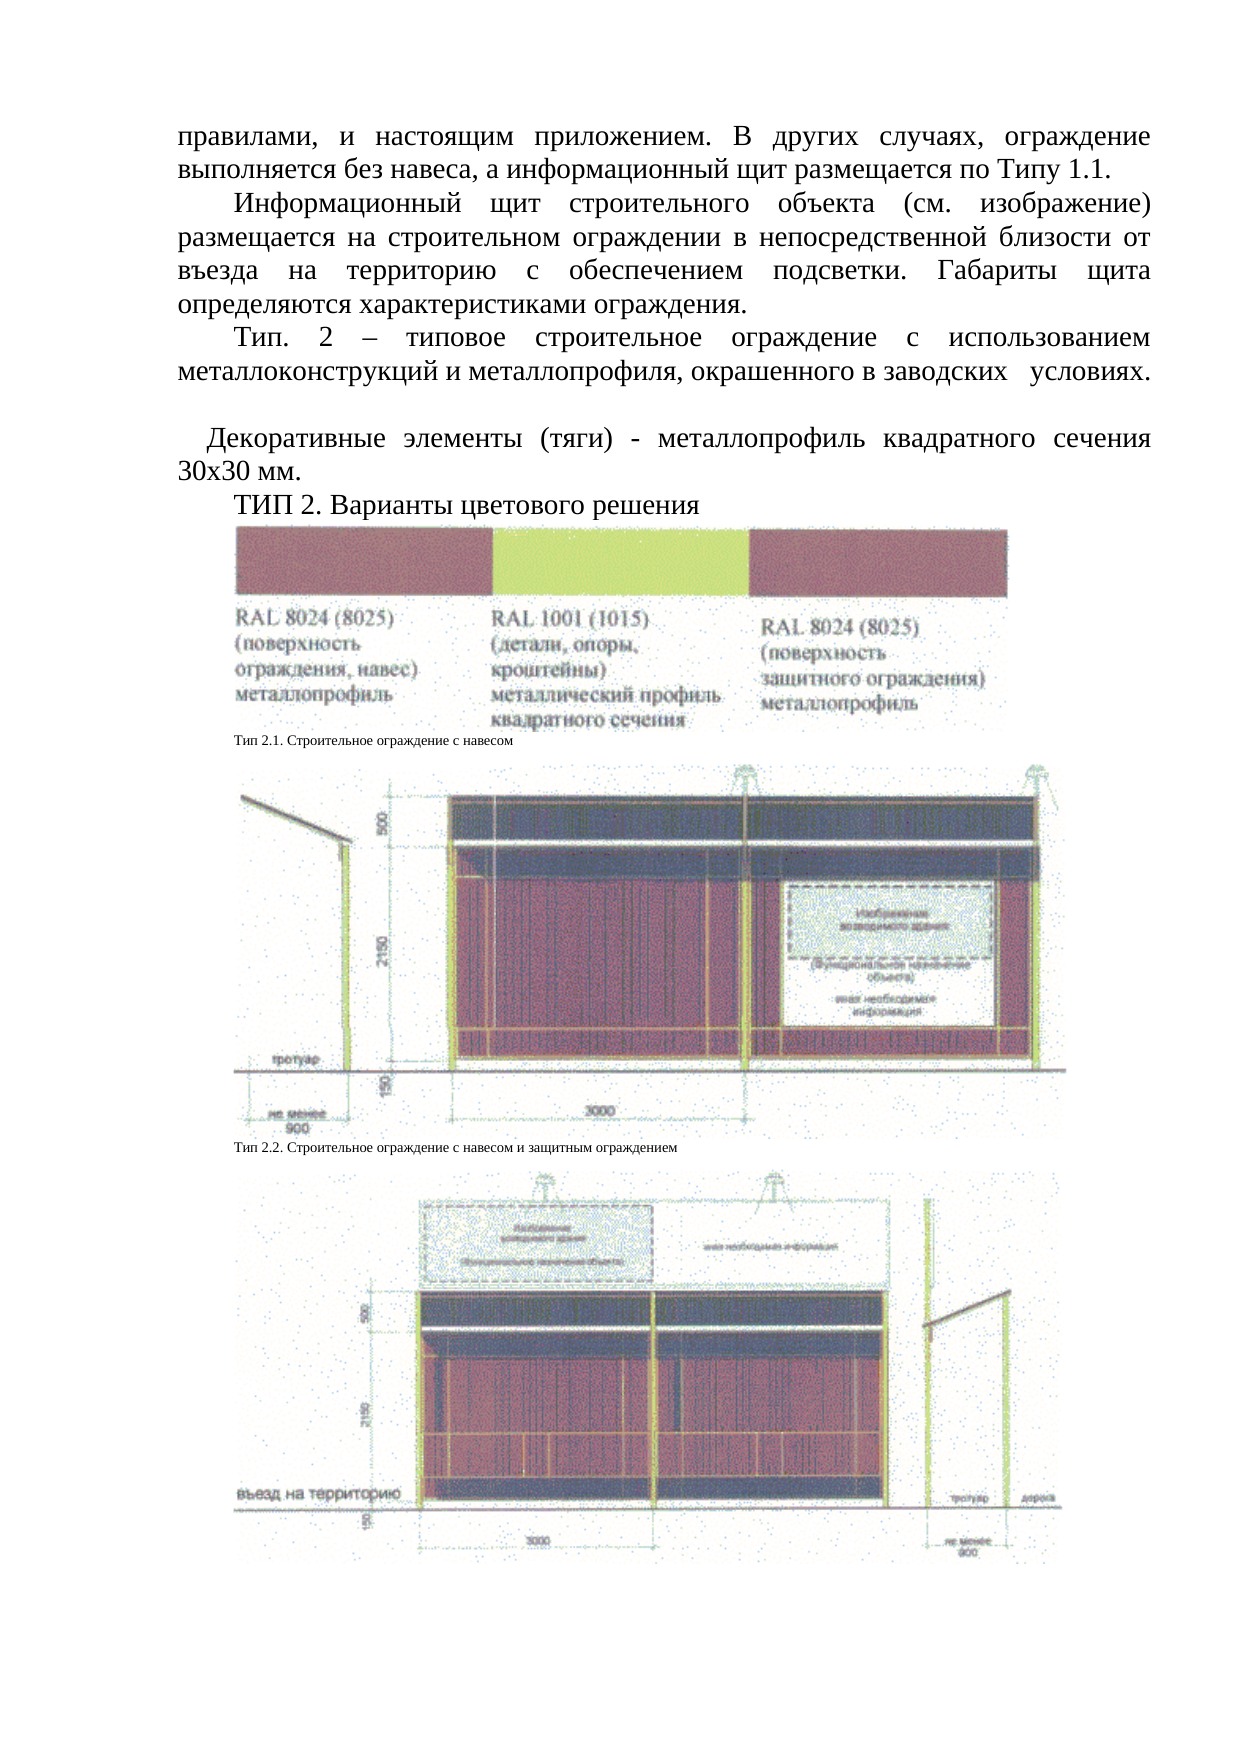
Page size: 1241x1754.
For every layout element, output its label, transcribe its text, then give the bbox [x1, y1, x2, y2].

text Тип. 2 – типовое строительное ограждение с использованием металлоконструкций и металлопрофиля, окрашенного в заводских условиях. Декоративные элементы (тяги) - металлопрофиль квадратного сечения 30x30 мм. [177, 319, 1152, 487]
picture [233, 760, 1068, 1139]
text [177, 118, 1152, 185]
picture [233, 1167, 1064, 1564]
text Тип 2.1. Строительное ограждение с навесом [177, 732, 1152, 760]
text ТИП 2. Варианты цветового решения [177, 487, 1152, 521]
picture [233, 520, 1010, 732]
text Тип 2.2. Строительное ограждение с навесом и защитным ограждением [177, 1138, 1152, 1167]
text Информационный щит строительного объекта (см. изображение) размещается на строительном ограждении в непосредственной близости от въезда на территорию с обеспечением подсветки. Габариты щита определяются характеристиками ограждения. [177, 185, 1152, 319]
